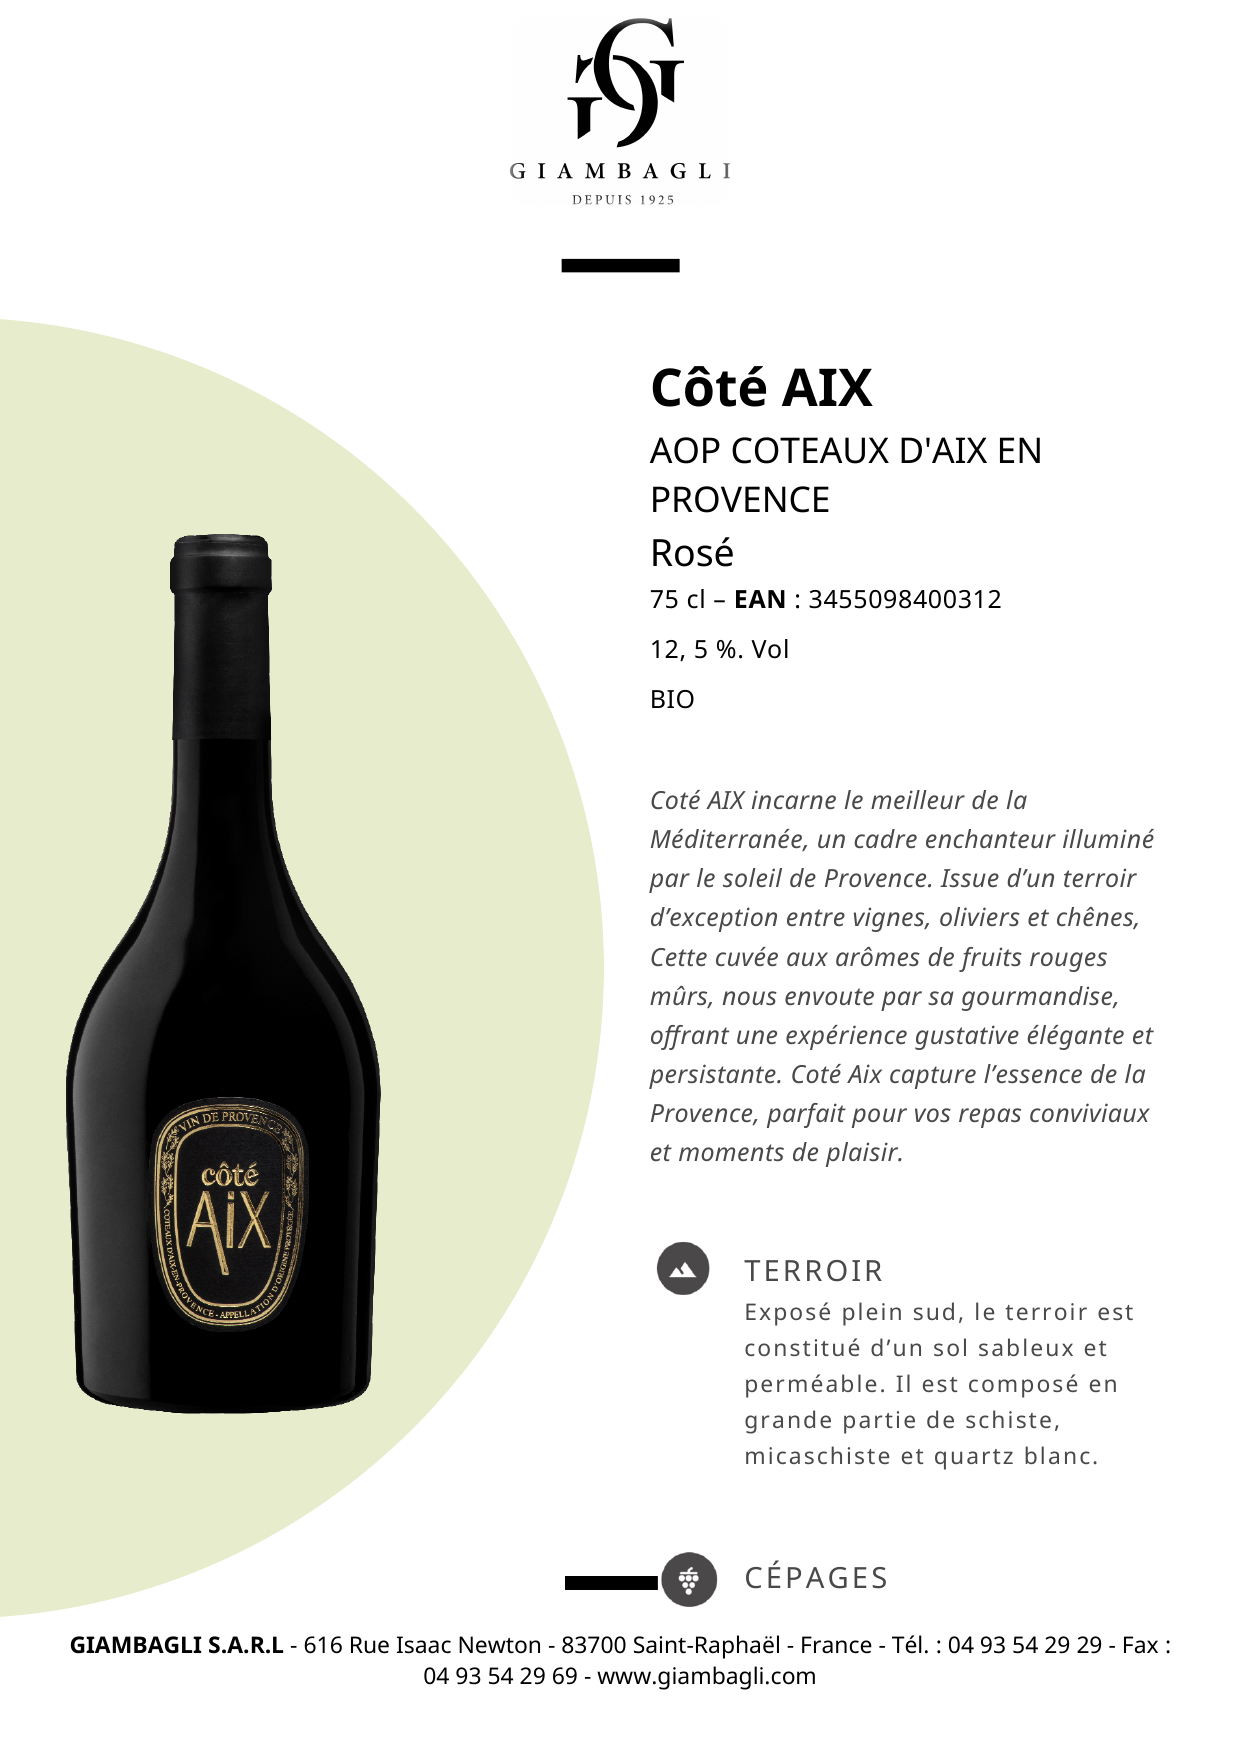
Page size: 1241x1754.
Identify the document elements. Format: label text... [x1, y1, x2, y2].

text BIO [649, 681, 1181, 715]
text cÉpages [744, 1557, 1181, 1597]
text AOP COTEAUX D'AIX EN PROVENCE [649, 426, 1181, 522]
picture [657, 1547, 721, 1611]
text Exposé plein sud, le terroir est constitué d’un sol sableux et perméable. Il est composé en grande partie de schiste, micaschiste et quartz blanc. [744, 1296, 1181, 1471]
picture [523, 29, 718, 194]
text 75 cl – EAN : 3455098400312 [649, 582, 1181, 616]
text Coté AIX incarne le meilleur de la Méditerranée, un cadre enchanteur illuminé par le soleil de Provence. Issue d’un terroir d’exception entre vignes, oliviers et chênes, Cette cuvée aux arômes de fruits rouges mûrs, nous envoute par sa gourmandise, offrant une expérience gustative élégante et persistante. Coté Aix capture l’essence de la Provence, parfait pour vos repas conviviaux et moments de plaisir. [649, 783, 1181, 1169]
subtitle Côté AIX [649, 280, 1181, 422]
text 12, 5 %. Vol [649, 632, 1181, 666]
text Rosé [649, 527, 1181, 578]
picture [25, 446, 427, 1441]
picture [650, 1236, 713, 1301]
text TERROIR [744, 1250, 1181, 1290]
